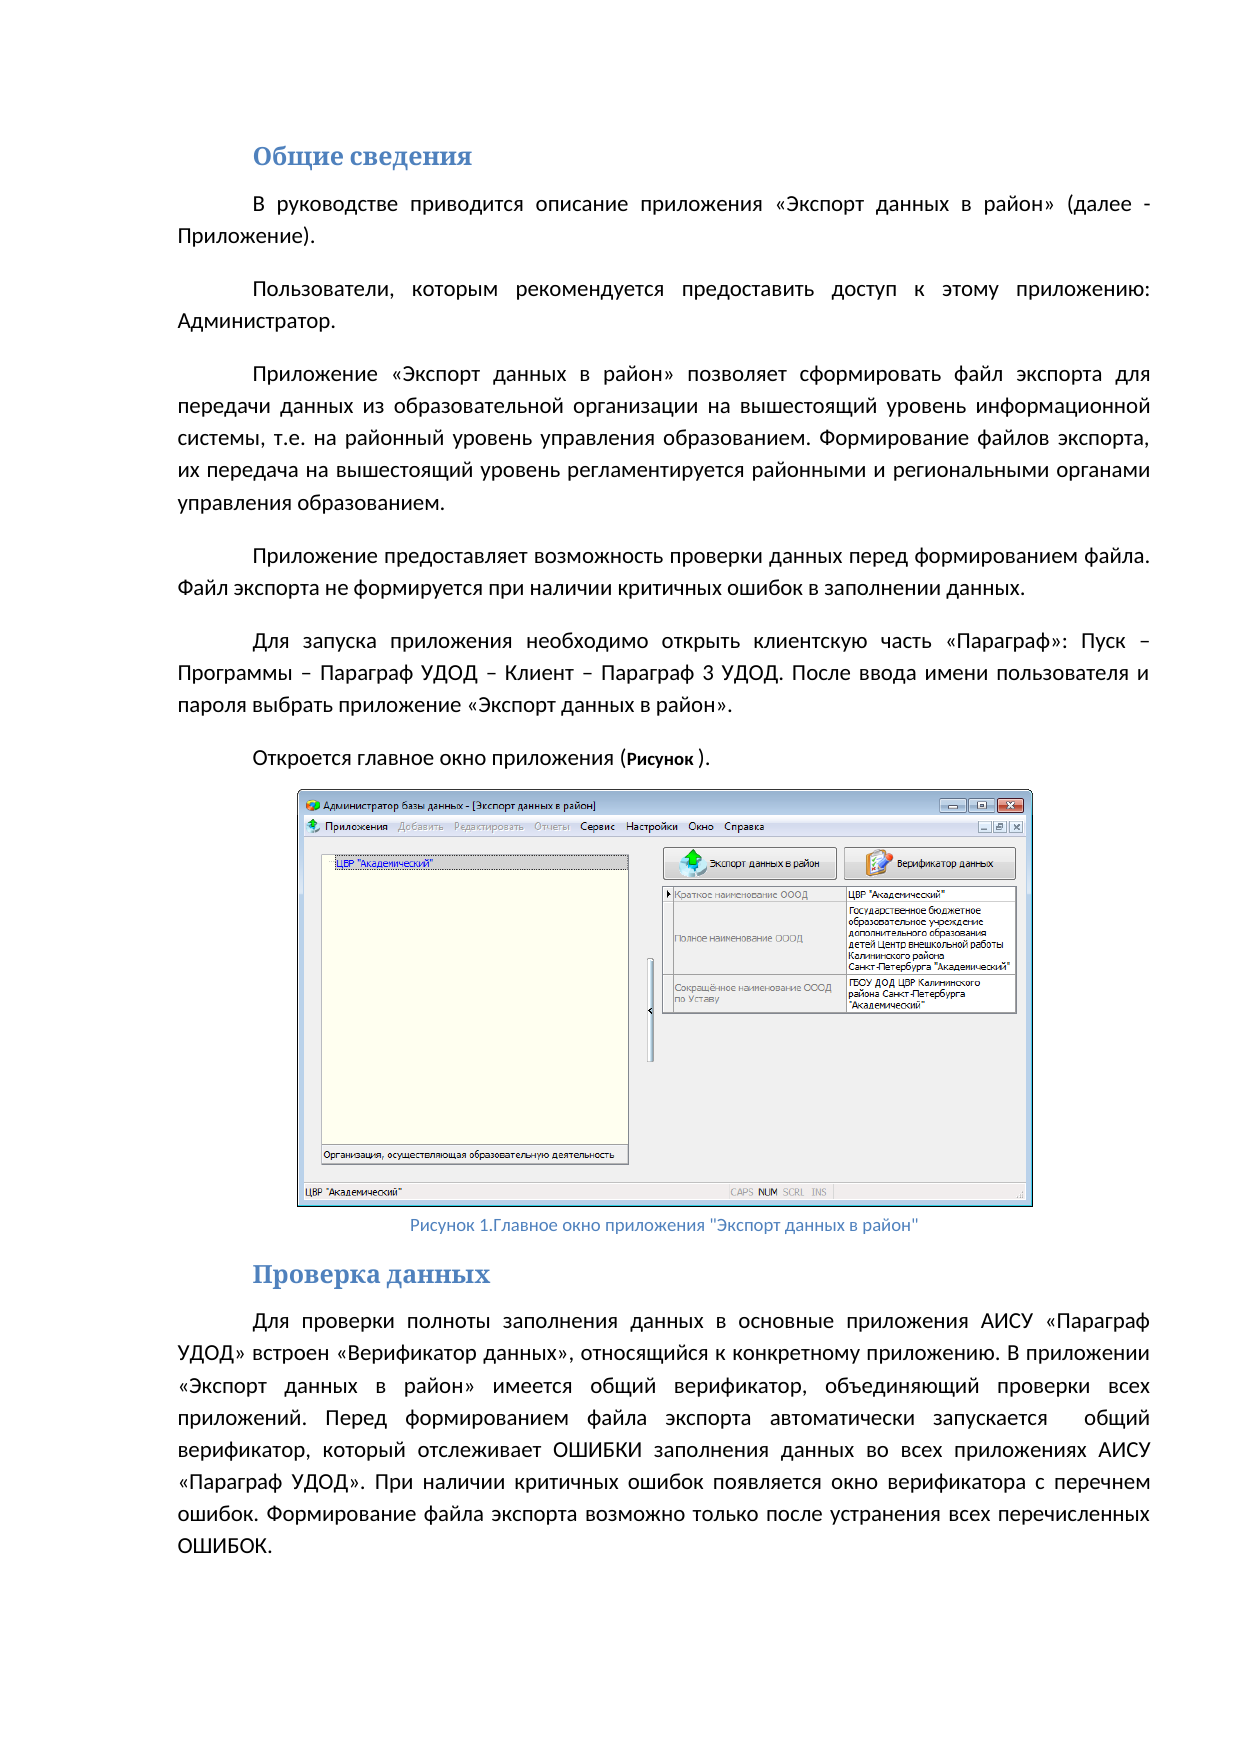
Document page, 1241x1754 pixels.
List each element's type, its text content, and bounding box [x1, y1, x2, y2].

picture [294, 788, 1035, 1209]
subtitle Общие сведения [177, 143, 1152, 172]
text Приложение «Экспорт данных в район» позволяет сформировать файл экспорта для передачи данных из образовательной организации на вышестоящий уровень информационной системы, т.е. на районный уровень управления образованием. Формирование файлов экспорта, их передача на вышестоящий уровень регламентируется районными и региональными органами управления образованием. [177, 359, 1152, 516]
text Для запуска приложения необходимо открыть клиентскую часть «Параграф»: Пуск – Программы – Параграф УДОД – Клиент – Параграф 3 УДОД. После ввода имени пользователя и пароля выбрать приложение «Экспорт данных в район». [177, 626, 1152, 718]
subtitle Проверка данных [177, 1261, 1152, 1289]
text Для проверки полноты заполнения данных в основные приложения АИСУ «Параграф УДОД» встроен «Верификатор данных», относящийся к конкретному приложению. В приложении «Экспорт данных в район» имеется общий верификатор, объединяющий проверки всех приложений. Перед формированием файла экспорта автоматически запускается общий верификатор, который отслеживает ОШИБКИ заполнения данных во всех приложениях АИСУ «Параграф УДОД». При наличии критичных ошибок появляется окно верификатора с перечнем ошибок. Формирование файла экспорта возможно только после устранения всех перечисленных ОШИБОК. [177, 1306, 1152, 1560]
text В руководстве приводится описание приложения «Экспорт данных в район» (далее - Приложение). [177, 189, 1152, 249]
text Пользователи, которым рекомендуется предоставить доступ к этому приложению: Администратор. [177, 274, 1152, 334]
text Приложение предоставляет возможность проверки данных перед формированием файла. Файл экспорта не формируется при наличии критичных ошибок в заполнении данных. [177, 541, 1152, 601]
text Рисунок 1.Главное окно приложения "Экспорт данных в район" [177, 1213, 1152, 1236]
